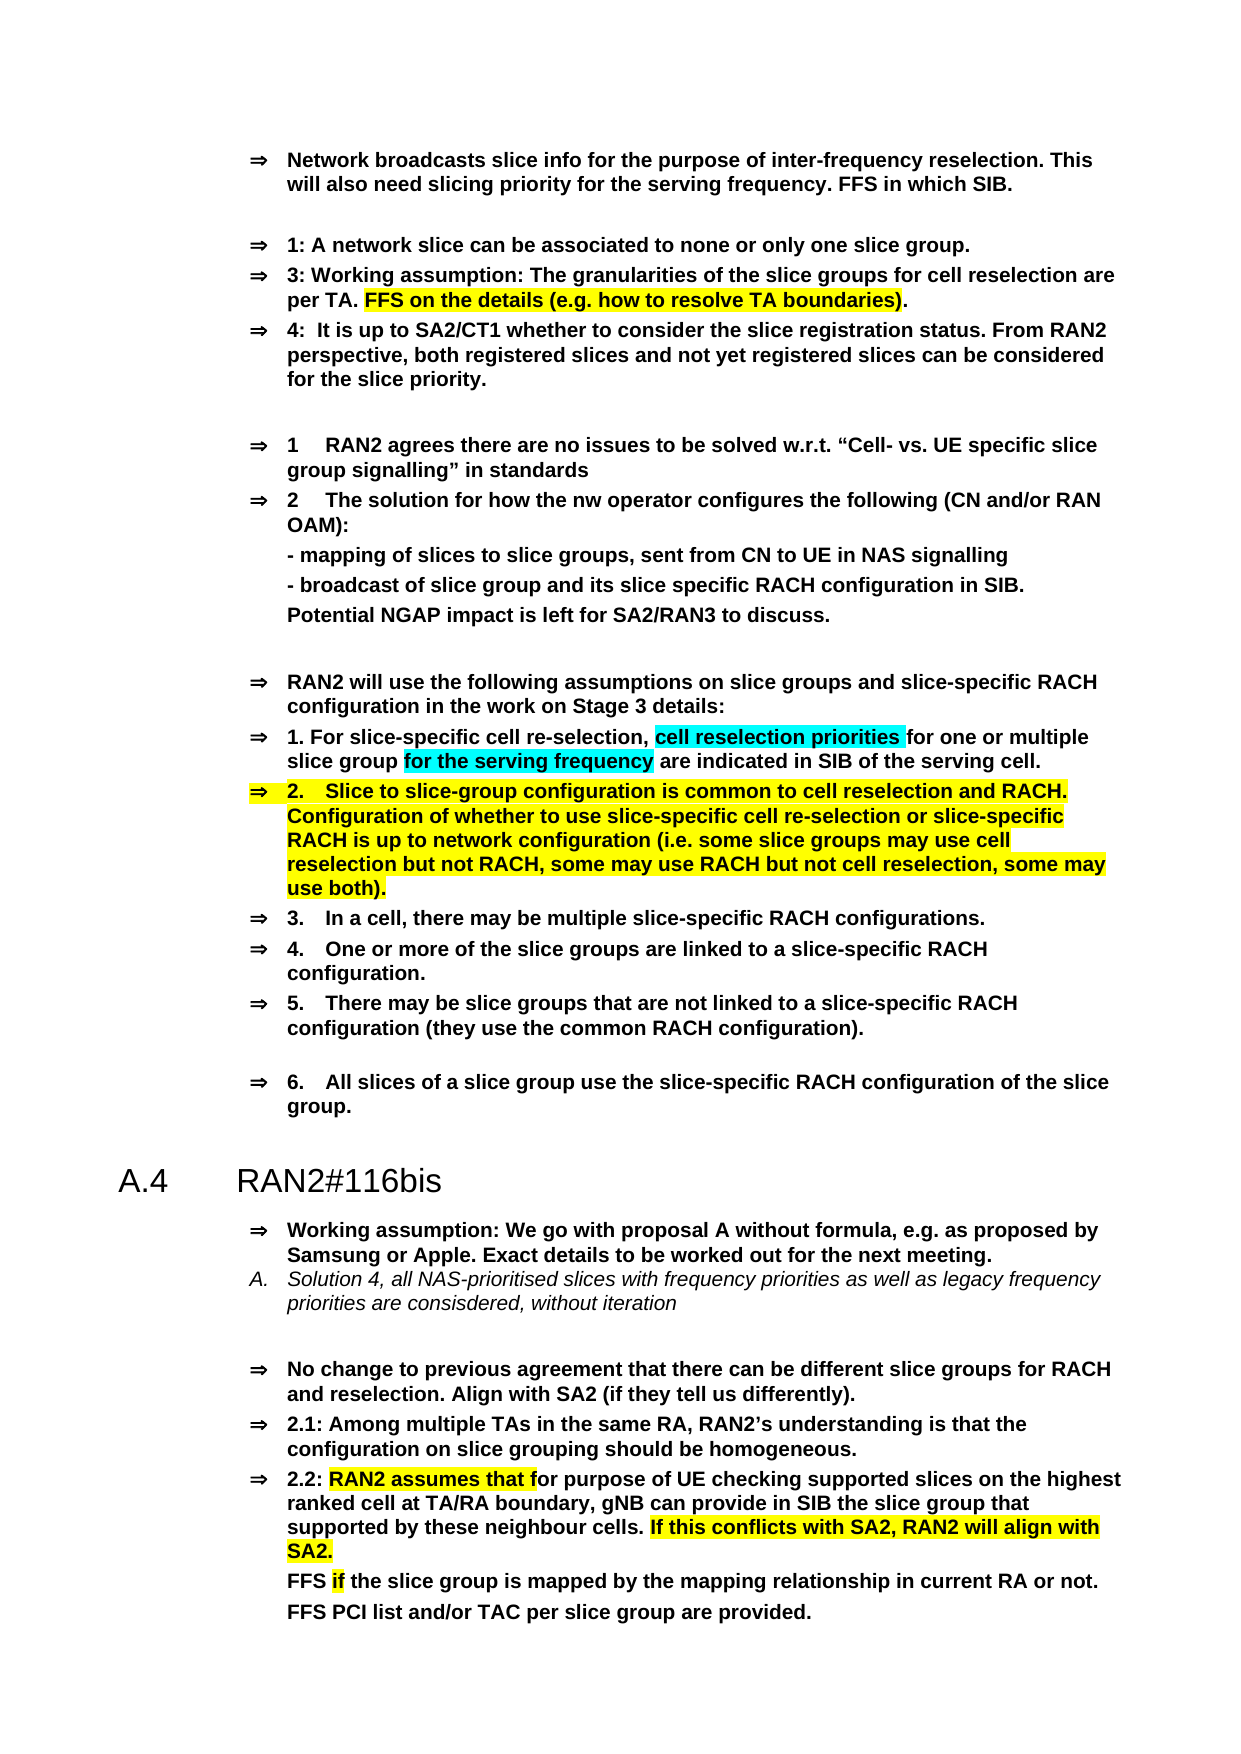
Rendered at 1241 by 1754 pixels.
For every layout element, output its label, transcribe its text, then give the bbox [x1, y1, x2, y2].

list FFS if the slice group is mapped by the mapping relationship in current RA or not. [344, 1569, 1122, 1593]
text 4: It is up to SA2/CT1 whether to consider the slice registration status. From RAN2 perspective, both registered slices and not yet registered slices can be considered for the slice priority. [249, 318, 1122, 390]
list - broadcast of slice group and its slice specific RACH configuration in SIB. [287, 573, 1122, 597]
text No change to previous agreement that there can be different slice groups for RACH and reselection. Align with SA2 (if they tell us differently). [249, 1357, 1122, 1406]
text 3. In a cell, there may be multiple slice-specific RACH configurations. [249, 906, 1122, 930]
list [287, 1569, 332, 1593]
subtitle A.4 RAN2#116bis [118, 1161, 1122, 1199]
list Potential NGAP impact is left for SA2/RAN3 to discuss. [287, 603, 1122, 627]
list FFS PCI list and/or TAC per slice group are provided. [287, 1599, 1122, 1623]
text 1 RAN2 agrees there are no issues to be solved w.r.t. “Cell- vs. UE specific slice group signalling” in standards [249, 433, 1122, 482]
text 3: Working assumption: The granularities of the slice groups for cell reselection are per TA. FFS on the details (e.g. how to resolve TA boundaries). [249, 263, 1122, 312]
text 2.2: RAN2 assumes that for purpose of UE checking supported slices on the highest ranked cell at TA/RA boundary, gNB can provide in SIB the slice group that supported by these neighbour cells. If this conflicts with SA2, RAN2 will align with SA2. [249, 1467, 1122, 1563]
text 1: A network slice can be associated to none or only one slice group. [249, 233, 1122, 257]
text 2. Slice to slice-group configuration is common to cell reselection and RACH. Configuration of whether to use slice-specific cell re-selection or slice-specific RACH is up to network configuration (i.e. some slice groups may use cell reselection but not RACH, some may use RACH but not cell reselection, some may use both). [249, 779, 1122, 899]
text 4. One or more of the slice groups are linked to a slice-specific RACH configuration. [249, 936, 1122, 985]
text 6. All slices of a slice group use the slice-specific RACH configuration of the slice group. [249, 1070, 1122, 1118]
text 1. For slice-specific cell re-selection, cell reselection priorities for one or multiple slice group for the serving frequency are indicated in SIB of the serving cell. [249, 724, 1122, 773]
list - mapping of slices to slice groups, sent from CN to UE in NAS signalling [287, 543, 1122, 567]
text 2.1: Among multiple TAs in the same RA, RAN2’s understanding is that the configuration on slice grouping should be homogeneous. [249, 1412, 1122, 1460]
text 2 The solution for how the nw operator configures the following (CN and/or RAN OAM): [249, 488, 1122, 536]
text Working assumption: We go with proposal A without formula, e.g. as proposed by Samsung or Apple. Exact details to be worked out for the next meeting. [249, 1218, 1122, 1267]
text A. Solution 4, all NAS-prioritised slices with frequency priorities as well as legacy frequency priorities are consisdered, without iteration [249, 1267, 1122, 1314]
text 5. There may be slice groups that are not linked to a slice-specific RACH configuration (they use the common RACH configuration). [249, 991, 1122, 1039]
text Network broadcasts slice info for the purpose of inter-frequency reselection. This will also need slicing priority for the serving frequency. FFS in which SIB. [249, 148, 1122, 196]
text RAN2 will use the following assumptions on slice groups and slice-specific RACH configuration in the work on Stage 3 details: [249, 670, 1122, 718]
